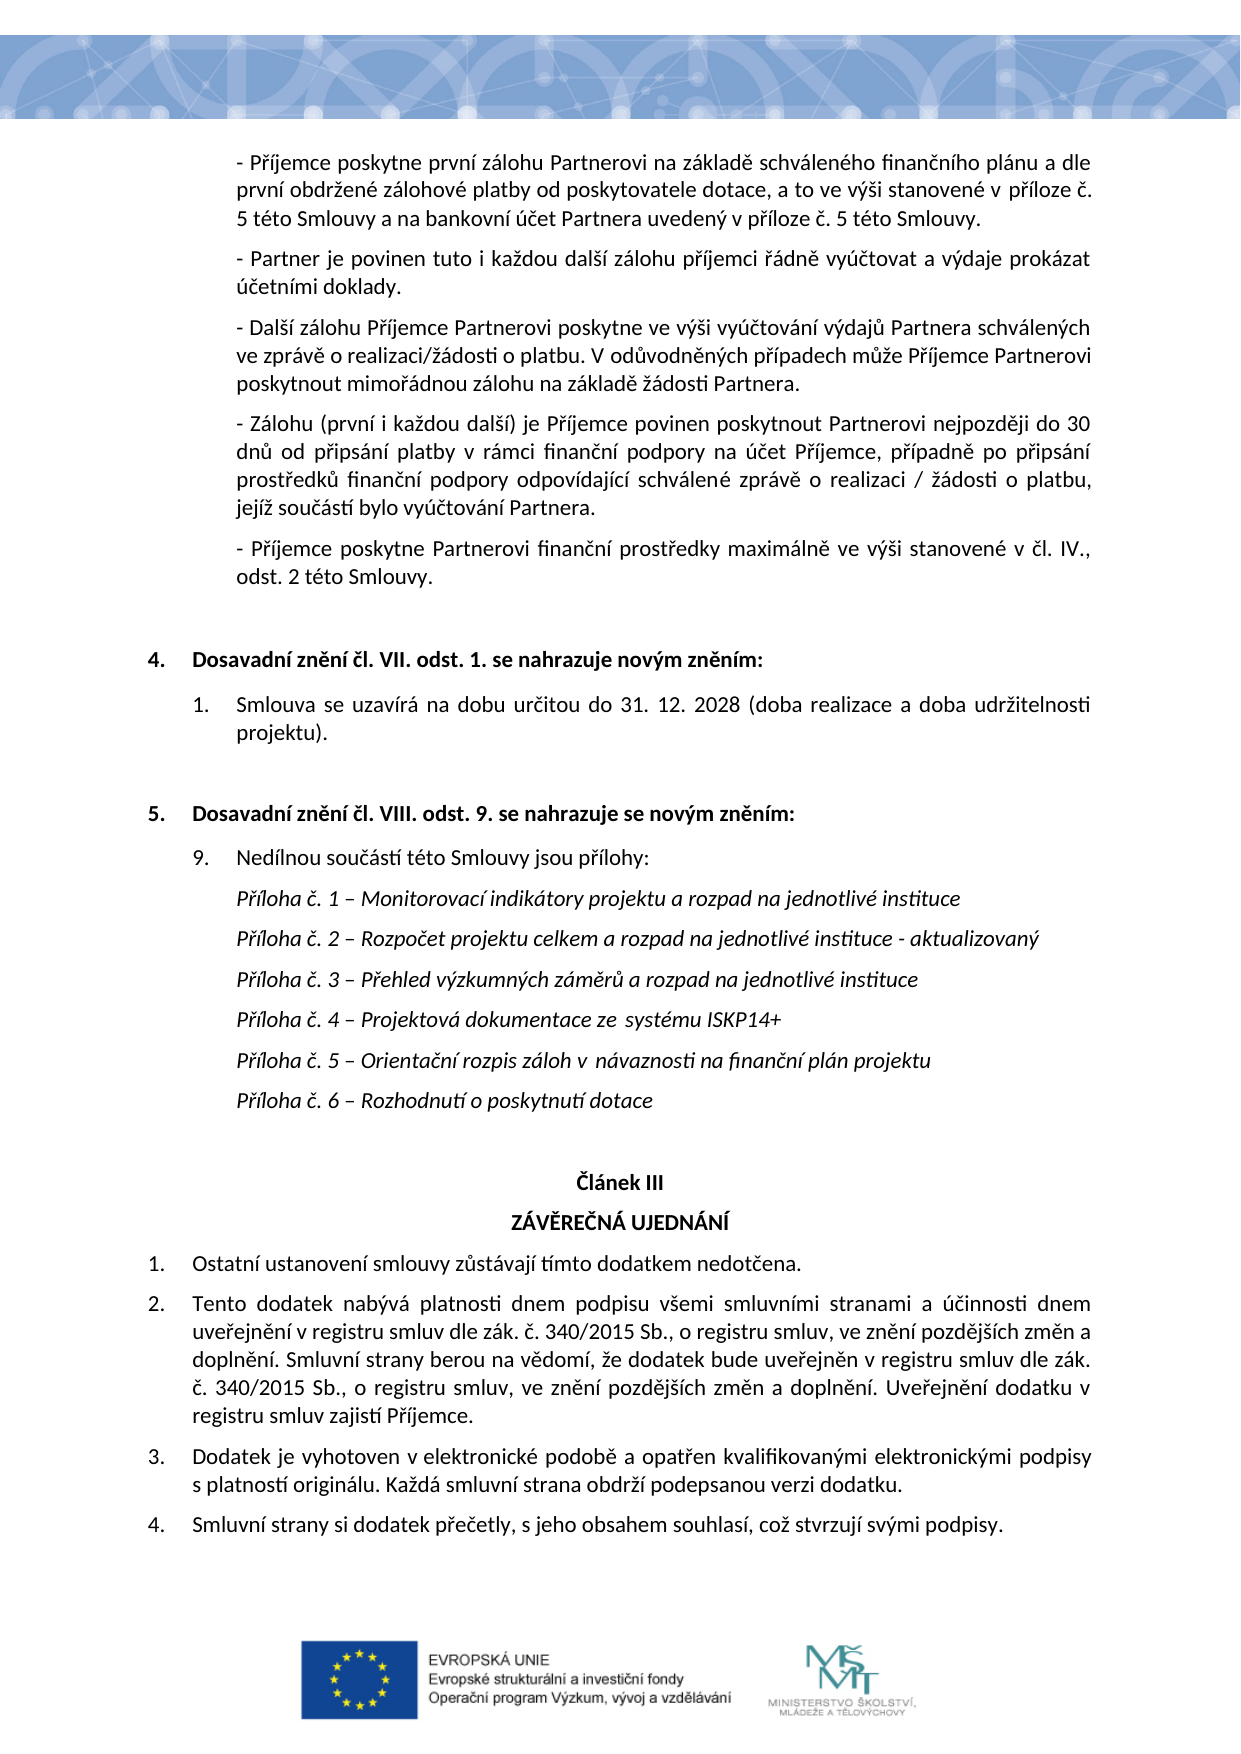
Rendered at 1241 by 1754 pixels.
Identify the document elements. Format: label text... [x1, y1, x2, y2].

list Příloha č. 2 – Rozpočet projektu celkem a rozpad na jednotlivé instituce - aktualizovaný [236, 924, 1093, 953]
list Dosavadní znění čl. VIII. odst. 9. se nahrazuje se novým zněním: [148, 799, 1093, 827]
text - Partner je povinen tuto i každou další zálohu příjemci řádně vyúčtovat a výdaje prokázat účetními doklady. [236, 244, 1093, 300]
picture [0, 35, 1241, 119]
list 9. Nedílnou součástí této Smlouvy jsou přílohy: [192, 843, 1093, 872]
list Příloha č. 4 – Projektová dokumentace ze systému ISKP14+ [236, 1006, 1093, 1034]
list Dosavadní znění čl. VII. odst. 1. se nahrazuje novým zněním: [148, 645, 1093, 673]
text - Další zálohu Příjemce Partnerovi poskytne ve výši vyúčtování výdajů Partnera schválených ve zprávě o realizaci/žádosti o platbu. V odůvodněných případech může Příjemce Partnerovi poskytnout mimořádnou zálohu na základě žádosti Partnera. [236, 313, 1093, 397]
list Ostatní ustanovení smlouvy zůstávají tímto dodatkem nedotčena. [148, 1249, 1093, 1277]
list Článek III [148, 1168, 1093, 1196]
list Tento dodatek nabývá platnosti dnem podpisu všemi smluvními stranami a účinnosti dnem uveřejnění v registru smluv dle zák. č. 340/2015 Sb., o registru smluv, ve znění pozdějších změn a doplnění. Smluvní strany berou na vědomí, že dodatek bude uveřejněn v registru smluv dle zák. č. 340/2015 Sb., o registru smluv, ve znění pozdějších změn a doplnění. Uveřejnění dodatku v registru smluv zajistí Příjemce. [148, 1289, 1093, 1429]
list Příloha č. 6 – Rozhodnutí o poskytnutí dotace [236, 1087, 1093, 1115]
list Příloha č. 1 – Monitorovací indikátory projektu a rozpad na jednotlivé instituce [236, 884, 1093, 912]
list Smluvní strany si dodatek přečetly, s jeho obsahem souhlasí, což stvrzují svými podpisy. [148, 1510, 1093, 1538]
list 1. Smlouva se uzavírá na dobu určitou do 31. 12. 2028 (doba realizace a doba udržitelnosti projektu). [192, 690, 1093, 746]
text - Zálohu (první i každou další) je Příjemce povinen poskytnout Partnerovi nejpozději do 30 dnů od připsání platby v rámci finanční podpory na účet Příjemce, případně po připsání prostředků finanční podpory odpovídající schválené zprávě o realizaci / žádosti o platbu, jejíž součástí bylo vyúčtování Partnera. [236, 409, 1093, 521]
list Příloha č. 5 – Orientační rozpis záloh v návaznosti na finanční plán projektu [236, 1046, 1093, 1074]
list Příloha č. 3 – Přehled výzkumných záměrů a rozpad na jednotlivé instituce [236, 965, 1093, 993]
picture [260, 1603, 950, 1754]
list Dodatek je vyhotoven v elektronické podobě a opatřen kvalifikovanými elektronickými podpisy s platností originálu. Každá smluvní strana obdrží podepsanou verzi dodatku. [148, 1442, 1093, 1498]
text - Příjemce poskytne Partnerovi finanční prostředky maximálně ve výši stanovené v čl. IV., odst. 2 této Smlouvy. [236, 534, 1093, 590]
list ZÁVĚREČNÁ UJEDNÁNÍ [148, 1208, 1093, 1236]
text - Příjemce poskytne první zálohu Partnerovi na základě schváleného finančního plánu a dle první obdržené zálohové platby od poskytovatele dotace, a to ve výši stanovené v příloze č. 5 této Smlouvy a na bankovní účet Partnera uvedený v příloze č. 5 této Smlouvy. [236, 148, 1093, 232]
